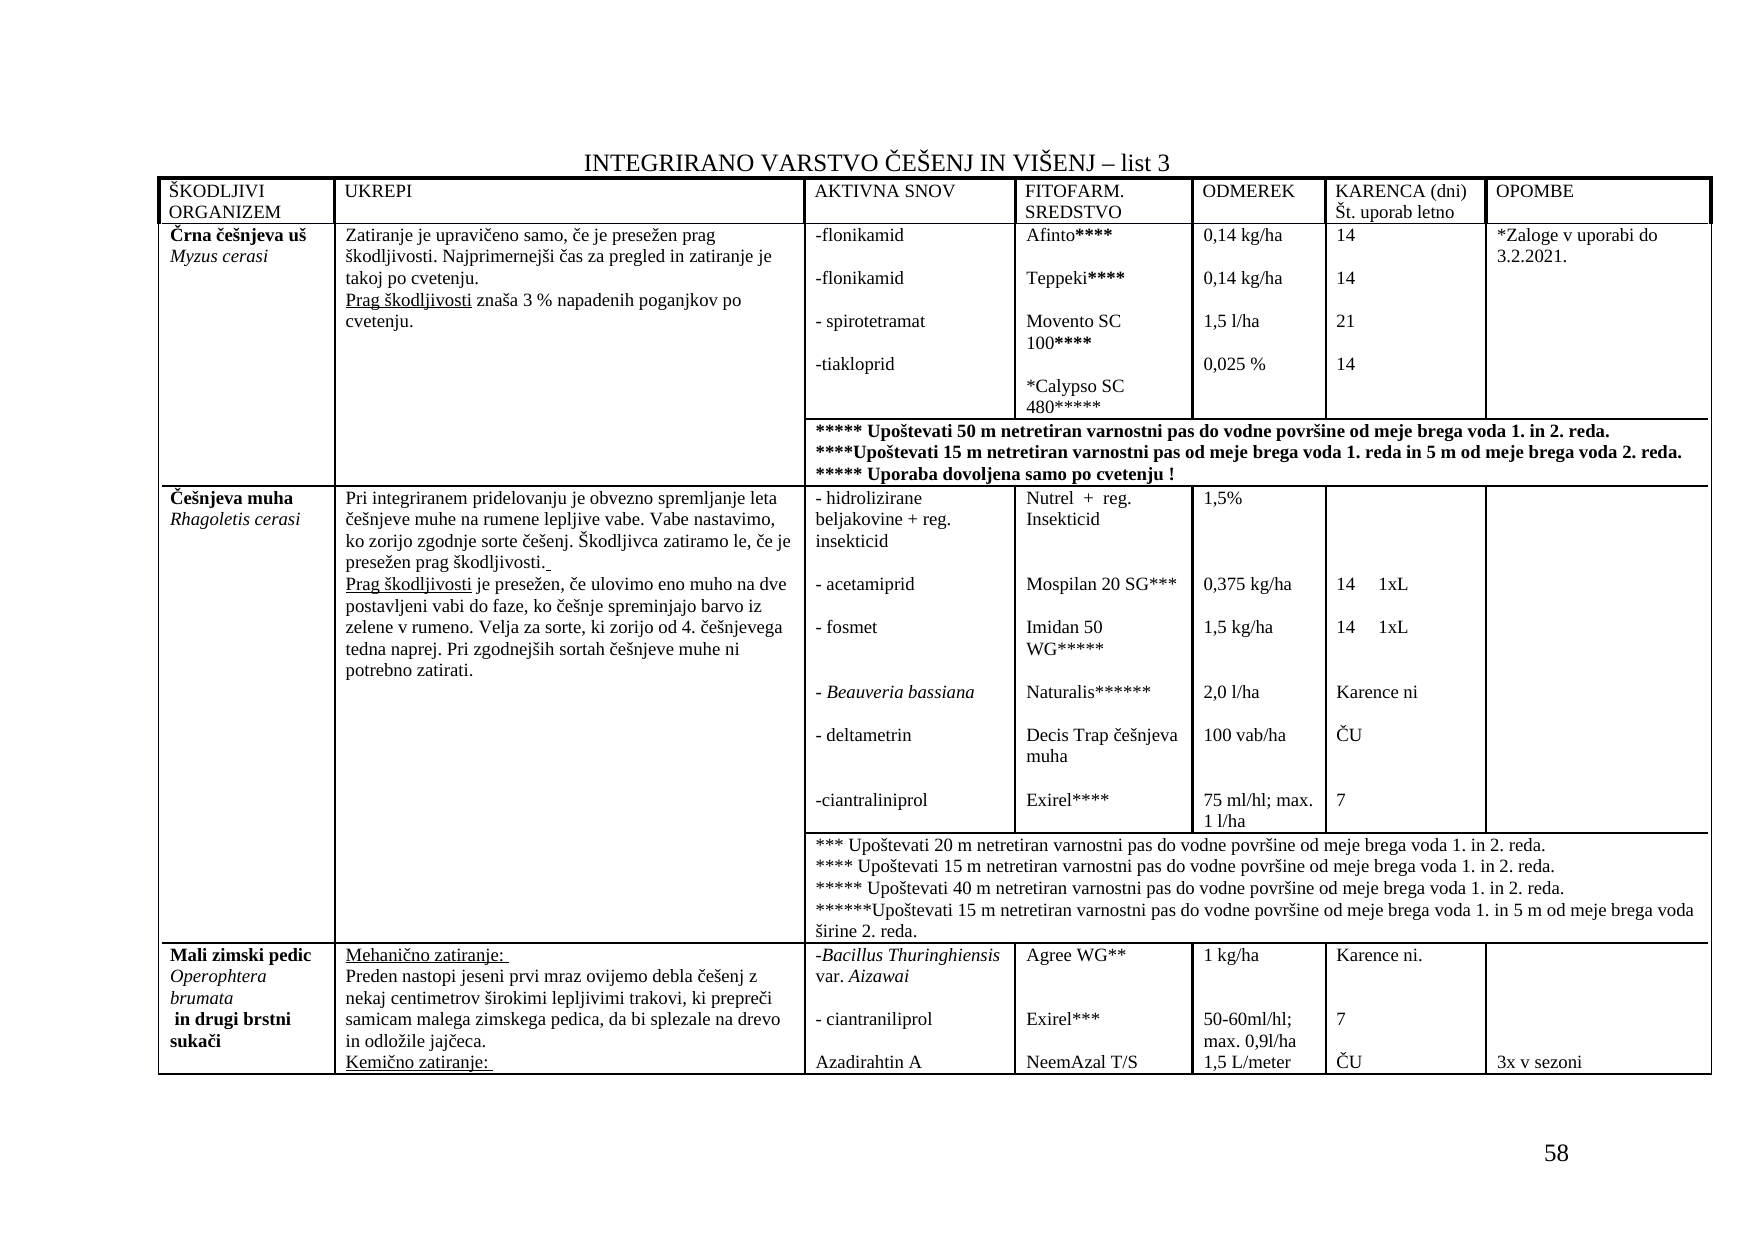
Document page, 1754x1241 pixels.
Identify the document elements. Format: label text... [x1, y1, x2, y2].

table_cell Nutrel + reg. Insekticid Mospilan 20 SG*** Imidan 50 WG***** Naturalis****** Decis Trap češnjeva muha Exirel**** [1016, 487, 1191, 832]
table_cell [1194, 944, 1325, 1073]
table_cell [159, 942, 334, 1073]
table_header KARENCA (dni) Št. uporab letno [1327, 180, 1484, 223]
table_cell 3x v sezoni [1487, 942, 1711, 1073]
table_header UKREPI [336, 180, 803, 223]
table_cell 0,14 kg/ha 0,14 kg/ha 1,5 l/ha 0,025 % [1194, 224, 1325, 418]
table_cell Črna češnjeva uš Myzus cerasi [159, 224, 334, 484]
table_cell 1,5% 0,375 kg/ha 1,5 kg/ha 2,0 l/ha 100 vab/ha 75 ml/hl; max. 1 l/ha [1194, 487, 1325, 832]
table_cell 14 1xL 14 1xL Karence ni ČU 7 [1327, 487, 1485, 832]
text INTEGRIRANO VARSTVO ČEŠENJ IN VIŠENJ – list 3 [148, 148, 1606, 176]
table_cell - hidrolizirane beljakovine + reg. insekticid - acetamiprid - fosmet - Beauveria bassiana - deltametrin -ciantraliniprol [806, 487, 1014, 832]
table_cell ***** Upoštevati 50 m netretiran varnostni pas do vodne površine od meje brega voda 1. in 2. reda. ****Upoštevati 15 m netretiran varnostni pas od meje brega voda 1. reda in 5 m od meje brega voda 2. reda. ***** Uporaba dovoljena samo po cvetenju ! [806, 418, 1711, 484]
table_cell Karence ni. 7 ČU [1327, 944, 1485, 1073]
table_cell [336, 944, 804, 1073]
table_cell Afinto**** Teppeki**** Movento SC 100**** *Calypso SC 480***** [1016, 224, 1191, 418]
table_cell *** Upoštevati 20 m netretiran varnostni pas do vodne površine od meje brega voda 1. in 2. reda. **** Upoštevati 15 m netretiran varnostni pas do vodne površine od meje brega voda 1. in 2. reda. ***** Upoštevati 40 m netretiran varnostni pas do vodne površine od meje brega voda 1. in 2. reda. ******Upoštevati 15 m netretiran varnostni pas do vodne površine od meje brega voda 1. in 5 m od meje brega voda širine 2. reda. [806, 832, 1711, 942]
table_header ŠKODLJIVI ORGANIZEM [161, 180, 333, 223]
table_cell 14 14 21 14 [1327, 224, 1485, 418]
table_cell -flonikamid -flonikamid - spirotetramat -tiakloprid [806, 224, 1014, 418]
table_cell Zatiranje je upravičeno samo, če je presežen prag škodljivosti. Najprimernejši čas za pregled in zatiranje je takoj po cvetenju. Prag škodljivosti znaša 3 % napadenih poganjkov po cvetenju. [336, 224, 804, 484]
table_header OPOMBE [1488, 180, 1709, 223]
table_cell Češnjeva muha Rhagoletis cerasi [159, 485, 334, 942]
table_cell [1487, 485, 1711, 832]
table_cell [806, 944, 1014, 1073]
table_header ODMEREK [1194, 180, 1324, 223]
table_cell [1016, 944, 1191, 1073]
table_cell *Zaloge v uporabi do 3.2.2021. [1487, 223, 1711, 418]
table_header AKTIVNA SNOV [806, 180, 1014, 223]
table_header FITOFARM. SREDSTVO [1017, 180, 1191, 223]
table_cell Pri integriranem pridelovanju je obvezno spremljanje leta češnjeve muhe na rumene lepljive vabe. Vabe nastavimo, ko zorijo zgodnje sorte češenj. Škodljivca zatiramo le, če je presežen prag škodljivosti. Prag škodljivosti je presežen, če ulovimo eno muho na dve postavljeni vabi do faze, ko češnje spreminjajo barvo iz zelene v rumeno. Velja za sorte, ki zorijo od 4. češnjevega tedna naprej. Pri zgodnejših sortah češnjeve muhe ni potrebno zatirati. [336, 487, 804, 942]
